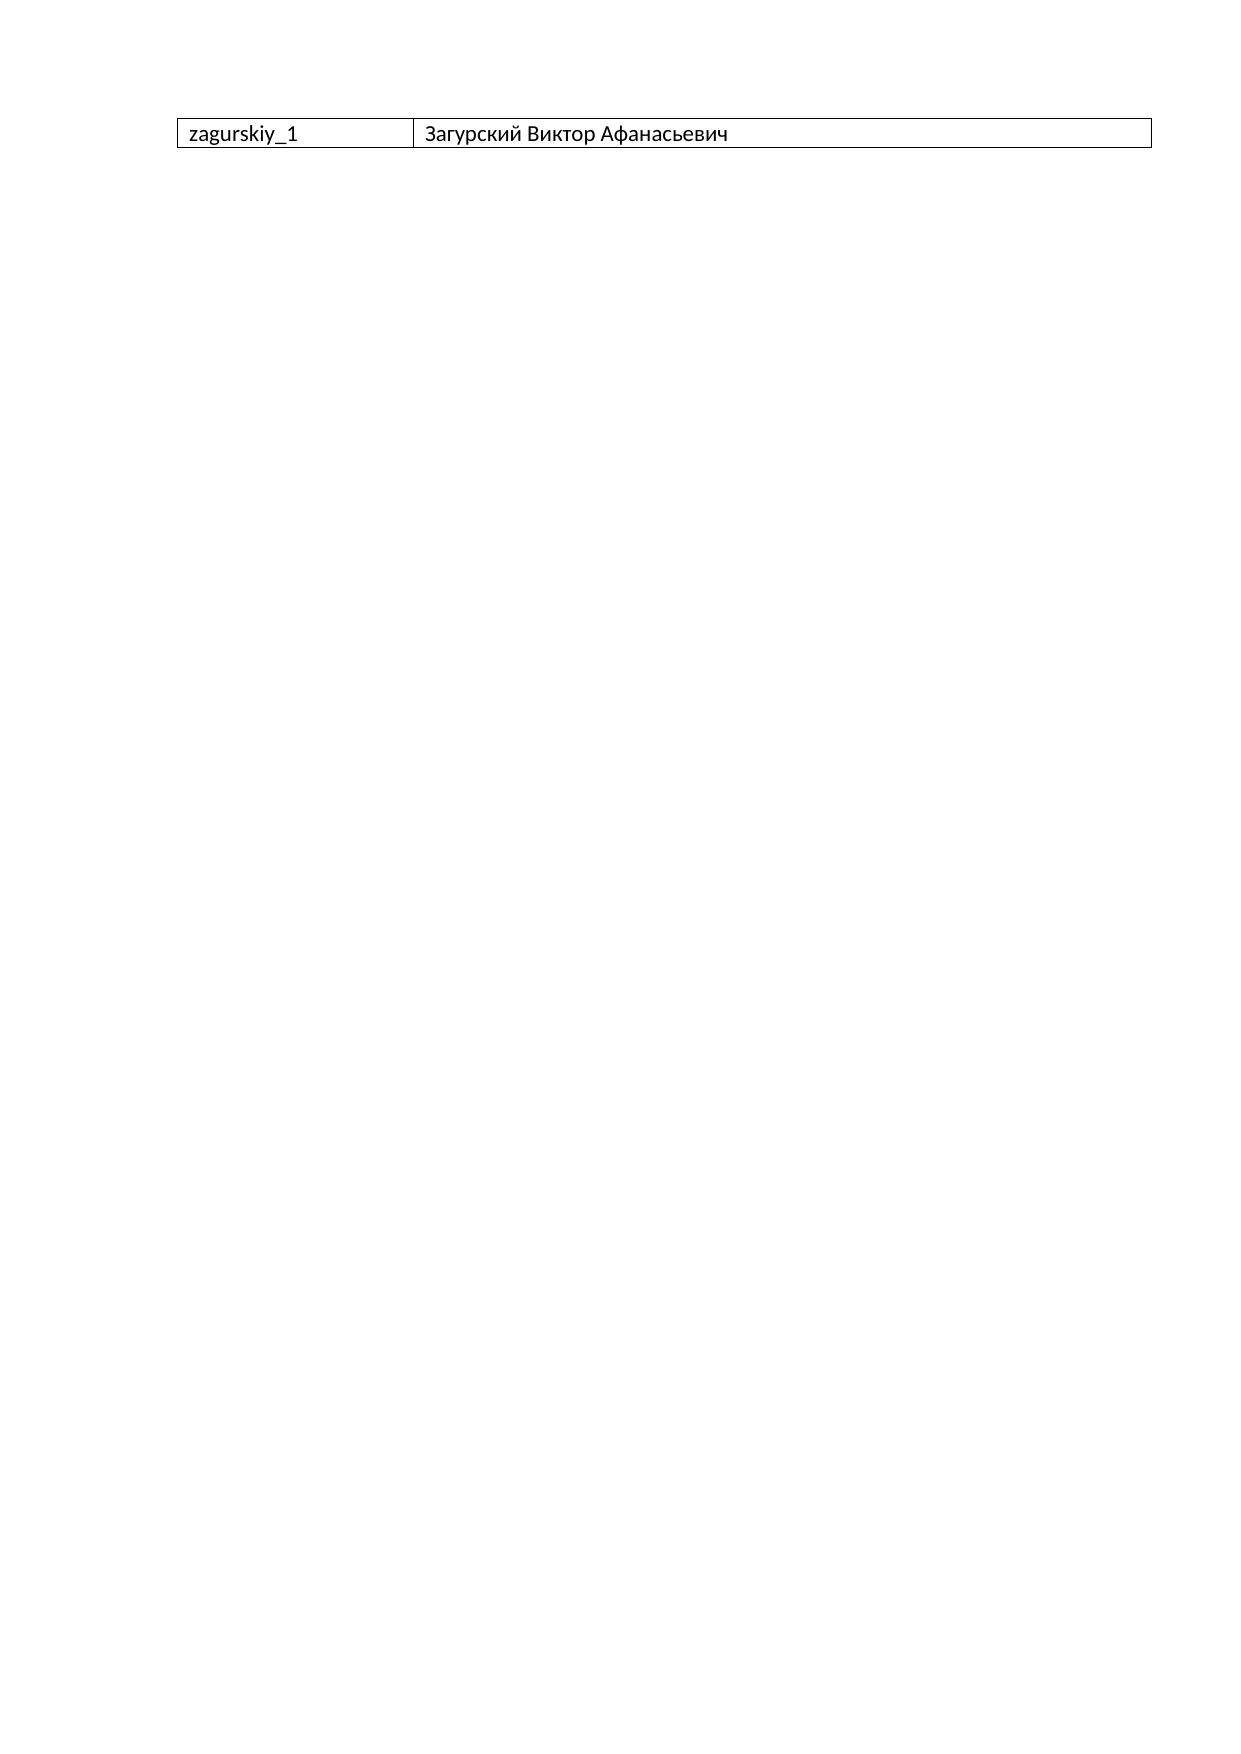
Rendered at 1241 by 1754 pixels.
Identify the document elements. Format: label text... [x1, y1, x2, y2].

table_header zagurskiy_1 [178, 119, 413, 147]
table_header Загурский Виктор Афанасьевич [414, 119, 1151, 147]
